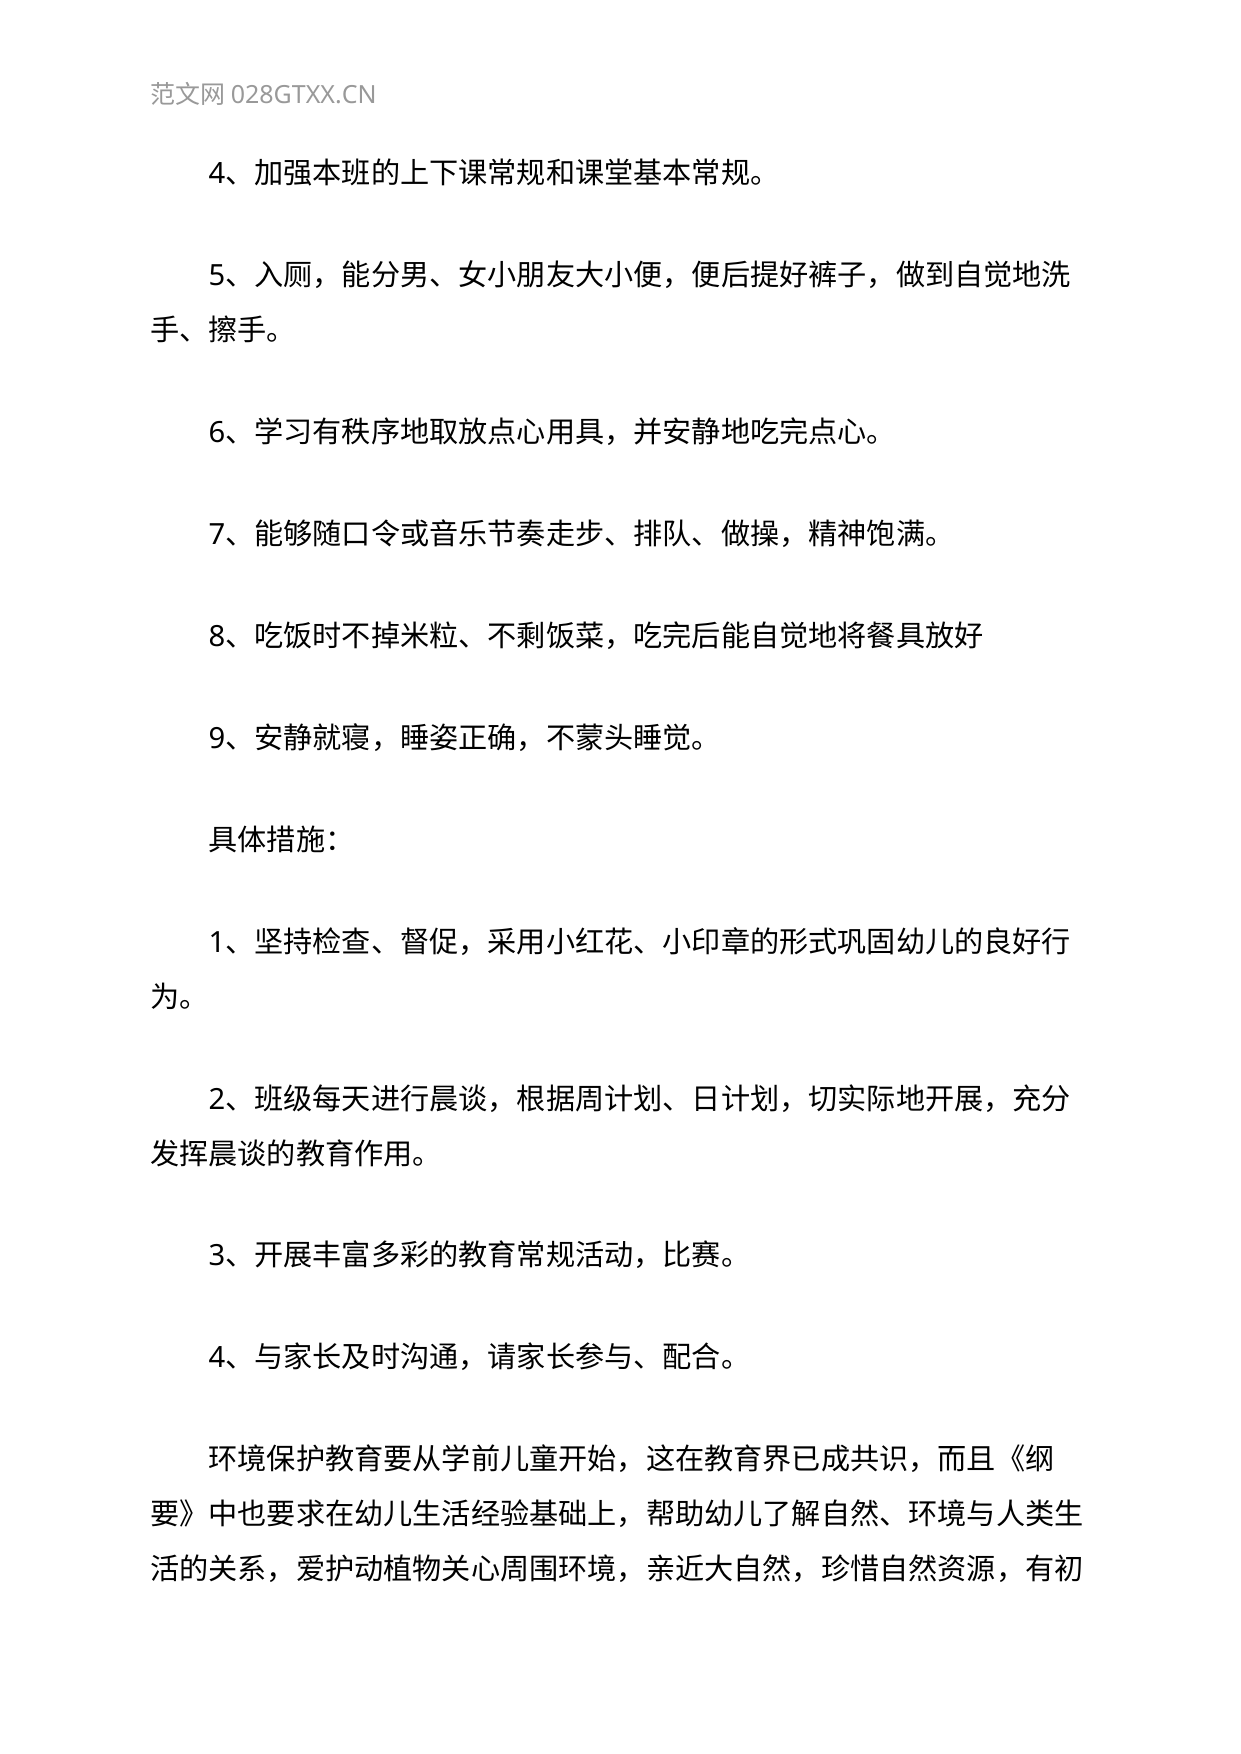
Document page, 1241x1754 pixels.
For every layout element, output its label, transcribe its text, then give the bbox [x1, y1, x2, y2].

text 4、与家长及时沟通，请家长参与、配合。 [150, 1334, 1090, 1376]
text 4、加强本班的上下课常规和课堂基本常规。 [150, 150, 1090, 192]
text 3、开展丰富多彩的教育常规活动，比赛。 [150, 1232, 1090, 1274]
text 1、坚持检查、督促，采用小红花、小印章的形式巩固幼儿的良好行为。 [150, 918, 1090, 1016]
text 2、班级每天进行晨谈，根据周计划、日计划，切实际地开展，充分发挥晨谈的教育作用。 [150, 1075, 1090, 1172]
text 9、安静就寝，睡姿正确，不蒙头睡觉。 [150, 715, 1090, 757]
text 6、学习有秩序地取放点心用具，并安静地吃完点心。 [150, 409, 1090, 451]
text 7、能够随口令或音乐节奏走步、排队、做操，精神饱满。 [150, 511, 1090, 553]
text 具体措施： [150, 817, 1090, 859]
text 5、入厕，能分男、女小朋友大小便，便后提好裤子，做到自觉地洗手、擦手。 [150, 252, 1090, 349]
text 8、吃饭时不掉米粒、不剩饭菜，吃完后能自觉地将餐具放好 [150, 613, 1090, 655]
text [150, 1436, 1090, 1588]
